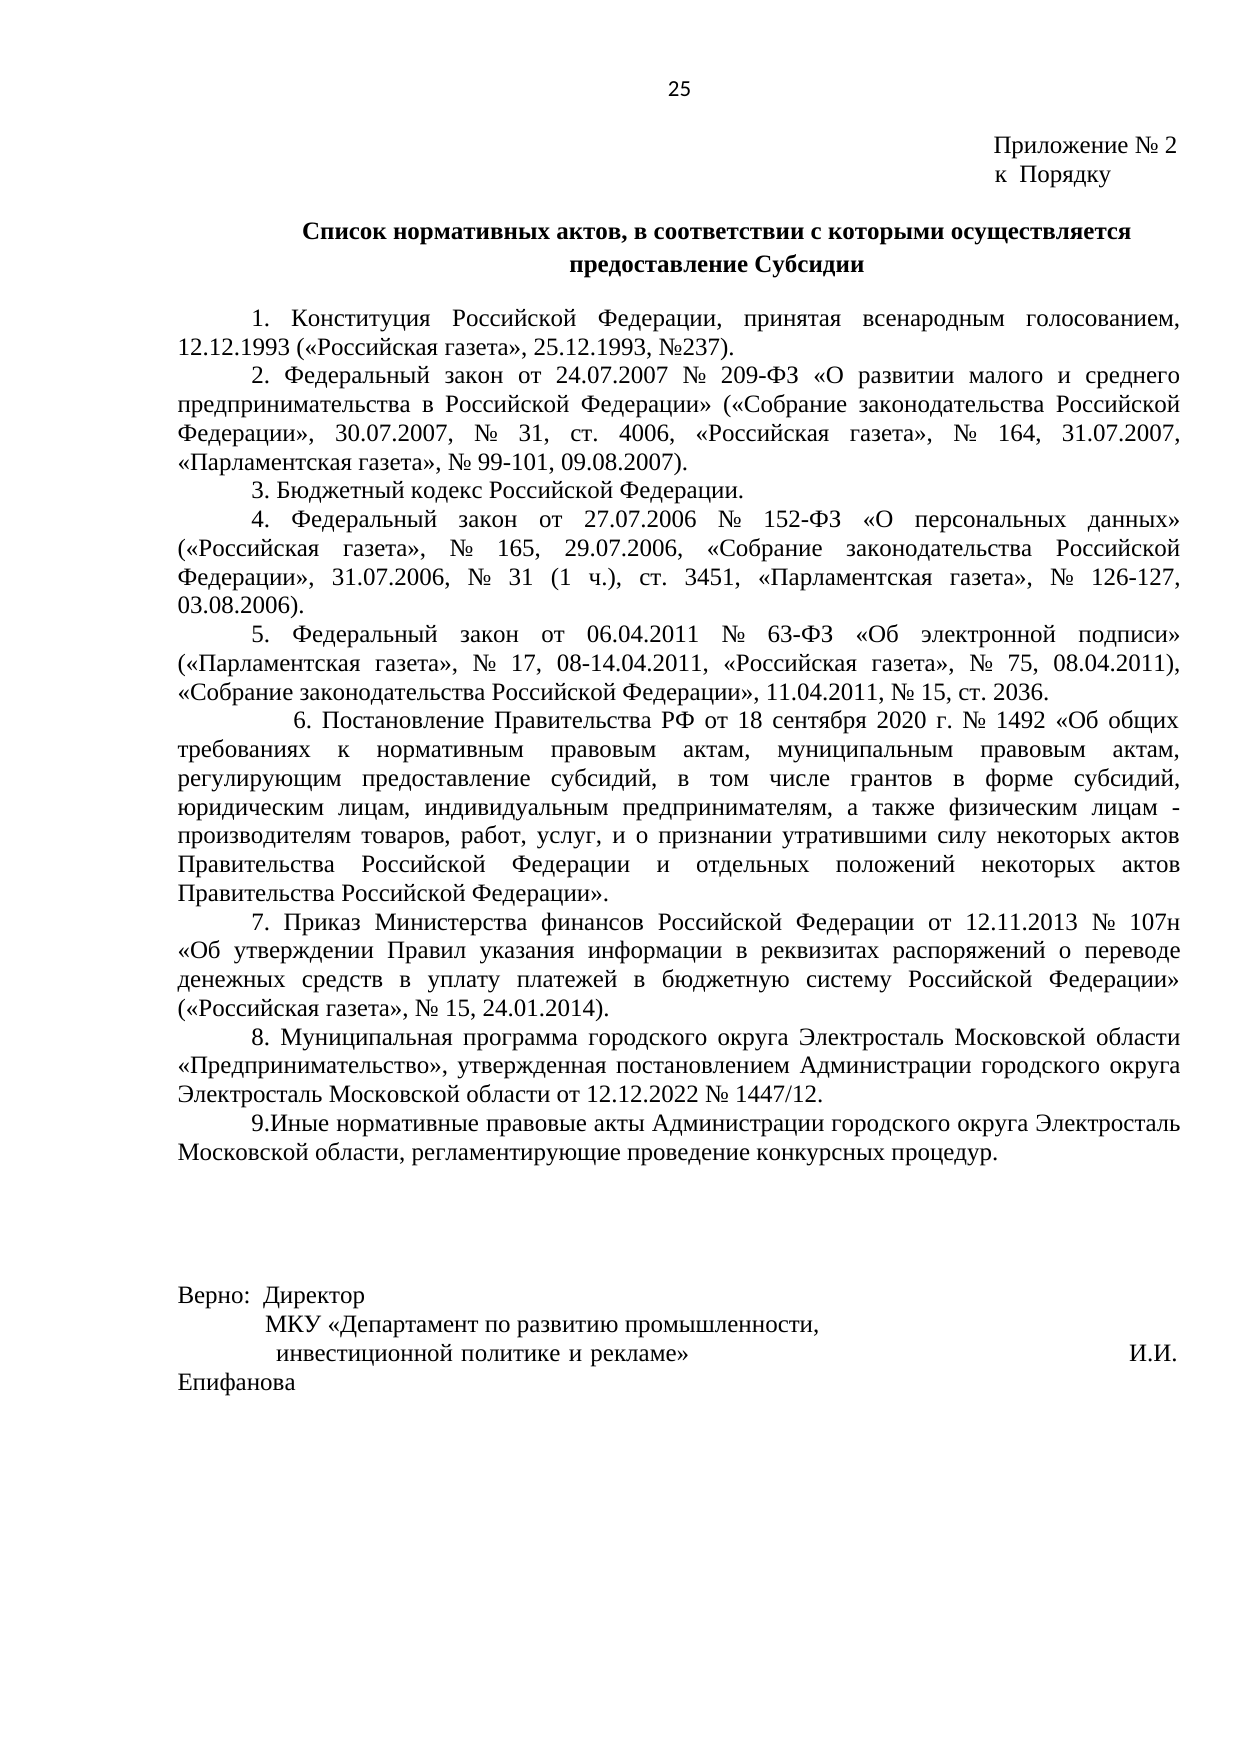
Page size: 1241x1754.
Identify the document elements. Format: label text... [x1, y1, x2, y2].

text 6. Постановление Правительства РФ от 18 сентября 2020 г. № 1492 «Об общих требованиях к нормативным правовым актам, муниципальным правовым актам, регулирующим предоставление субсидий, в том числе грантов в форме субсидий, юридическим лицам, индивидуальным предпринимателям, а также физическим лицам - производителям товаров, работ, услуг, и о признании утратившими силу некоторых актов Правительства Российской Федерации и отдельных положений некоторых актов Правительства Российской Федерации». [177, 706, 1181, 907]
text 1. Конституция Российской Федерации, принятая всенародным голосованием, 12.12.1993 («Российская газета», 25.12.1993, №237). [177, 303, 1181, 361]
text 4. Федеральный закон от 27.07.2006 № 152-ФЗ «О персональных данных» («Российская газета», № 165, 29.07.2006, «Собрание законодательства Российской Федерации», 31.07.2006, № 31 (1 ч.), ст. 3451, «Парламентская газета», № 126-127, 03.08.2006). [177, 504, 1181, 619]
text инвестиционной политике и рекламе» И.И. Епифанова [177, 1338, 1181, 1396]
text МКУ «Департамент по развитию промышленности, [177, 1309, 1181, 1338]
text Приложение № 2 [924, 130, 1181, 159]
text Верно: Директор [177, 1281, 1181, 1309]
text 9.Иные нормативные правовые акты Администрации городского округа Электросталь Московской области, регламентирующие проведение конкурсных процедур. [177, 1108, 1181, 1166]
text 5. Федеральный закон от 06.04.2011 № 63-ФЗ «Об электронной подписи» («Парламентская газета», № 17, 08-14.04.2011, «Российская газета», № 75, 08.04.2011), «Собрание законодательства Российской Федерации», 11.04.2011, № 15, ст. 2036. [177, 619, 1181, 706]
text 7. Приказ Министерства финансов Российской Федерации от 12.11.2013 № 107н «Об утверждении Правил указания информации в реквизитах распоряжений о переводе денежных средств в уплату платежей в бюджетную систему Российской Федерации» («Российская газета», № 15, 24.01.2014). [177, 907, 1181, 1022]
text Список нормативных актов, в соответствии с которыми осуществляется предоставление Субсидии [252, 216, 1181, 278]
text 8. Муниципальная программа городского округа Электросталь Московской области «Предпринимательство», утвержденная постановлением Администрации городского округа Электросталь Московской области от 12.12.2022 № 1447/12. [177, 1022, 1181, 1108]
text к Порядку [924, 159, 1181, 187]
text 3. Бюджетный кодекс Российской Федерации. [177, 476, 1181, 504]
text 2. Федеральный закон от 24.07.2007 № 209-ФЗ «О развитии малого и среднего предпринимательства в Российской Федерации» («Собрание законодательства Российской Федерации», 30.07.2007, № 31, ст. 4006, «Российская газета», № 164, 31.07.2007, «Парламентская газета», № 99-101, 09.08.2007). [177, 361, 1181, 476]
